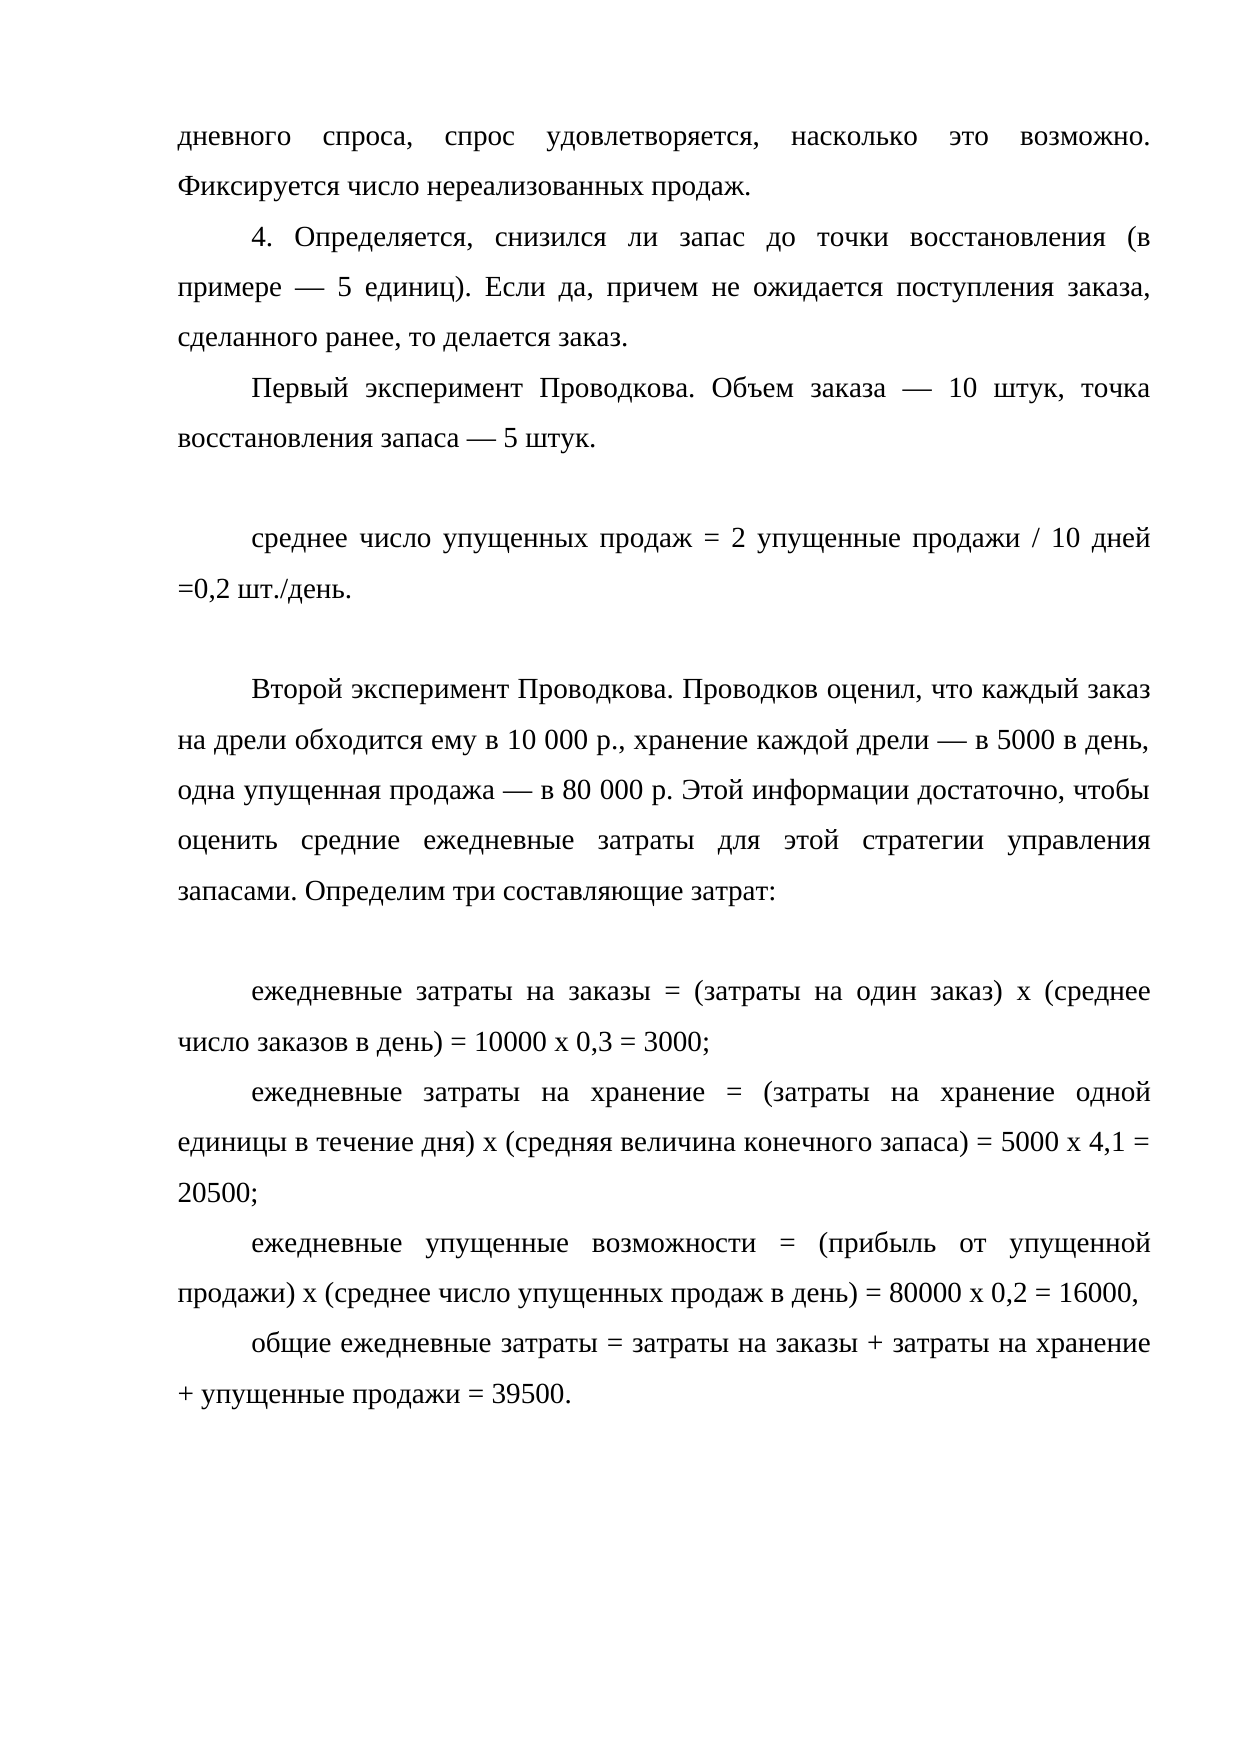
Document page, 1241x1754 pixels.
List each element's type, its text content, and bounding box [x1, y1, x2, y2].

text ежедневные упущенные возможности = (прибыль от упущенной продажи) х (среднее число упущенных продаж в день) = 80000 х 0,2 = 16000, [177, 1225, 1152, 1309]
text ежедневные затраты на хранение = (затраты на хранение одной единицы в течение дня) х (средняя величина конечного запаса) = 5000 х 4,1 = 20500; [177, 1074, 1152, 1208]
text ежедневные затраты на заказы = (затраты на один заказ) х (среднее число заказов в день) = 10000 х 0,3 = 3000; [177, 973, 1152, 1057]
text общие ежедневные затраты = затраты на заказы + затраты на хранение + упущенные продажи = 39500. [177, 1326, 1152, 1409]
text Первый эксперимент Проводкова. Объем заказа — 10 штук, точка восстановления запаса — 5 штук. [177, 370, 1152, 453]
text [177, 118, 1152, 202]
text 4. Определяется, снизился ли запас до точки восстановления (в примере — 5 единиц). Если да, причем не ожидается поступления заказа, сделанного ранее, то делается заказ. [177, 219, 1152, 353]
text Второй эксперимент Проводкова. Проводков оценил, что каждый заказ на дрели обходится ему в 10 000 р., хранение каждой дрели — в 5000 в день, одна упущенная продажа — в 80 000 р. Этой информации достаточно, чтобы оценить средние ежедневные затраты для этой стратегии управления запасами. Определим три составляющие затрат: [177, 672, 1152, 906]
text среднее число упущенных продаж = 2 упущенные продажи / 10 дней =0,2 шт./день. [177, 521, 1152, 604]
